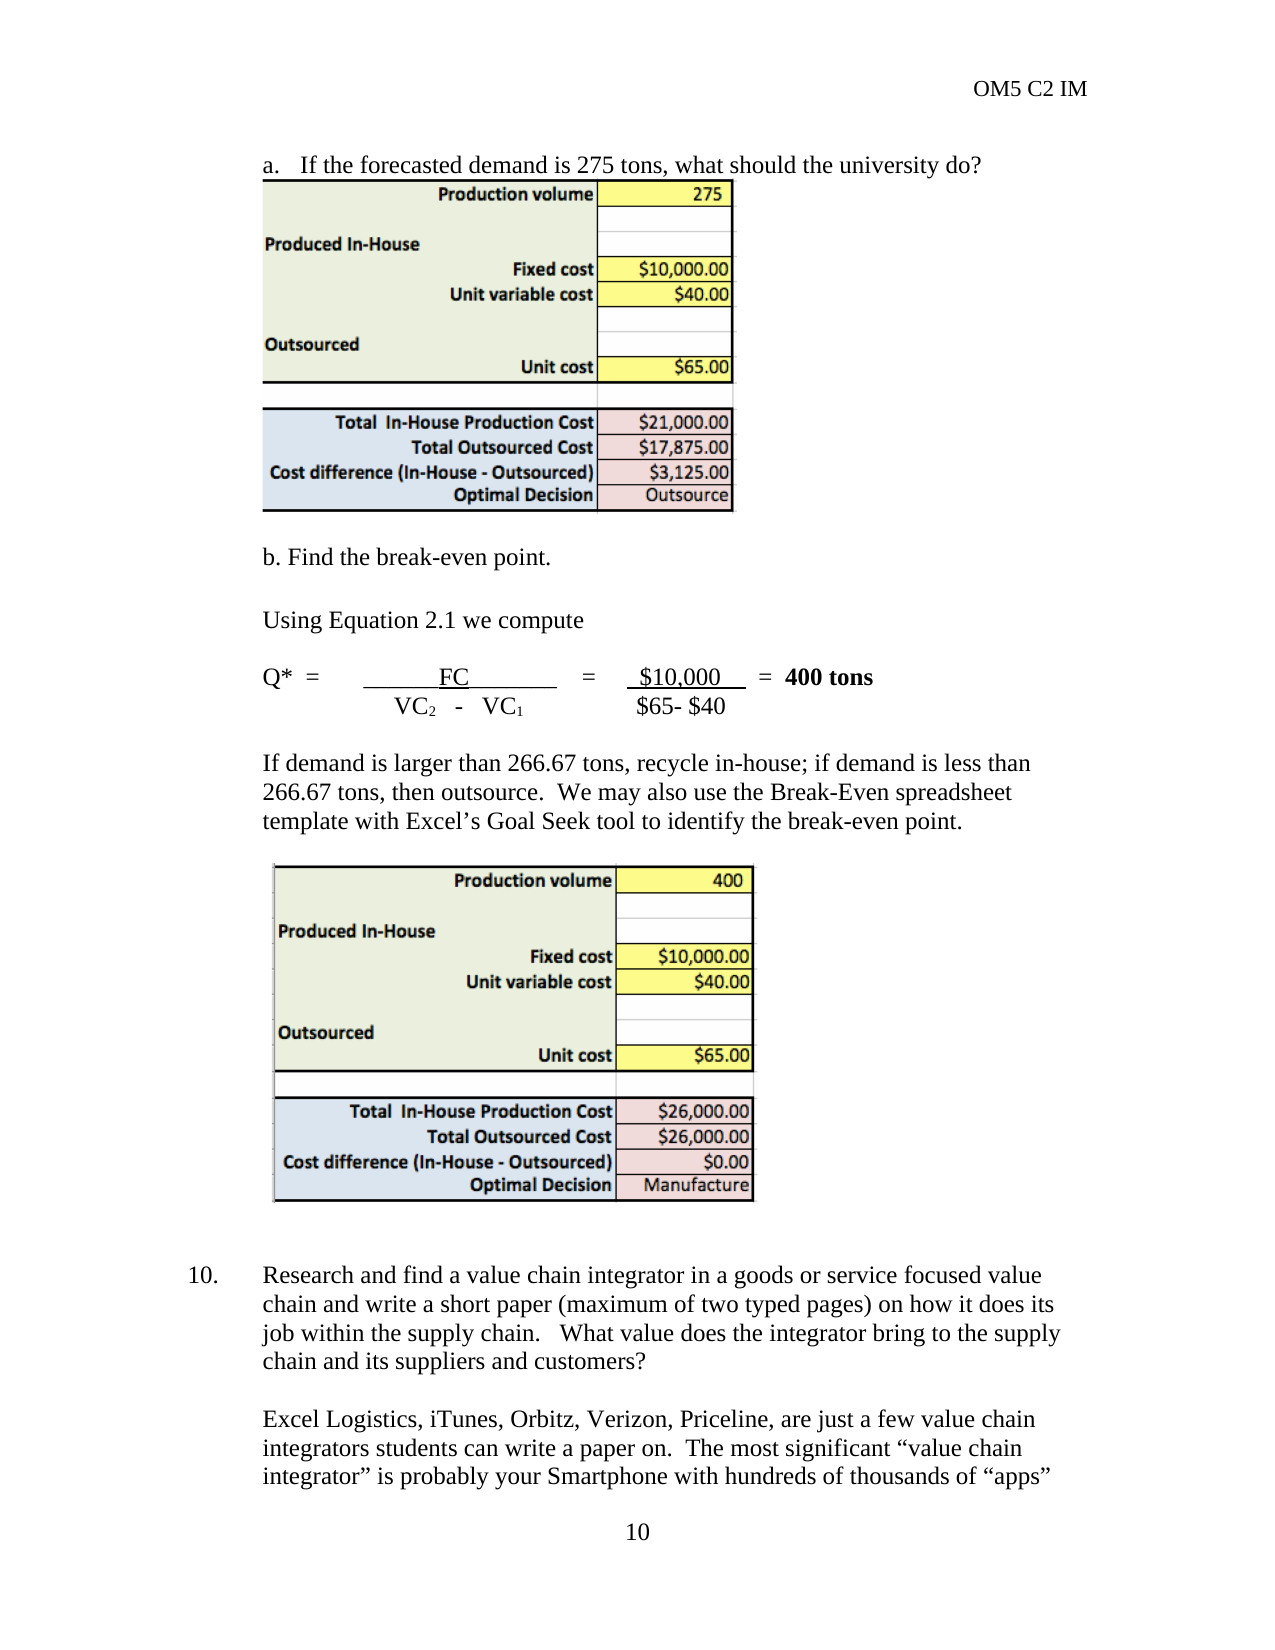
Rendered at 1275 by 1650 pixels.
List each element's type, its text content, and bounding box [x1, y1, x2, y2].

picture [271, 863, 758, 1203]
text 10. Research and find a value chain integrator in a goods or service focused value chain and write a short paper (maximum of two typed pages) on how it does its job within the supply chain. What value does the integrator bring to the supply chain and its suppliers and customers? [187, 1260, 1087, 1375]
text VC2 - VC1 $65- $40 [187, 691, 1056, 720]
list If the forecasted demand is 275 tons, what should the university do? [262, 150, 1087, 179]
text b. Find the break-even point. [262, 542, 1087, 571]
text If demand is larger than 266.67 tons, recycle in-house; if demand is less than 266.67 tons, then outsource. We may also use the Break-Even spreadsheet template with Excel’s Goal Seek tool to identify the break-even point. [187, 748, 1087, 835]
picture [262, 178, 737, 514]
text Q* = ______FC_______ = $10,000 = 400 tons [187, 662, 1056, 691]
text Using Equation 2.1 we compute [187, 605, 1056, 633]
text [262, 1404, 1087, 1490]
